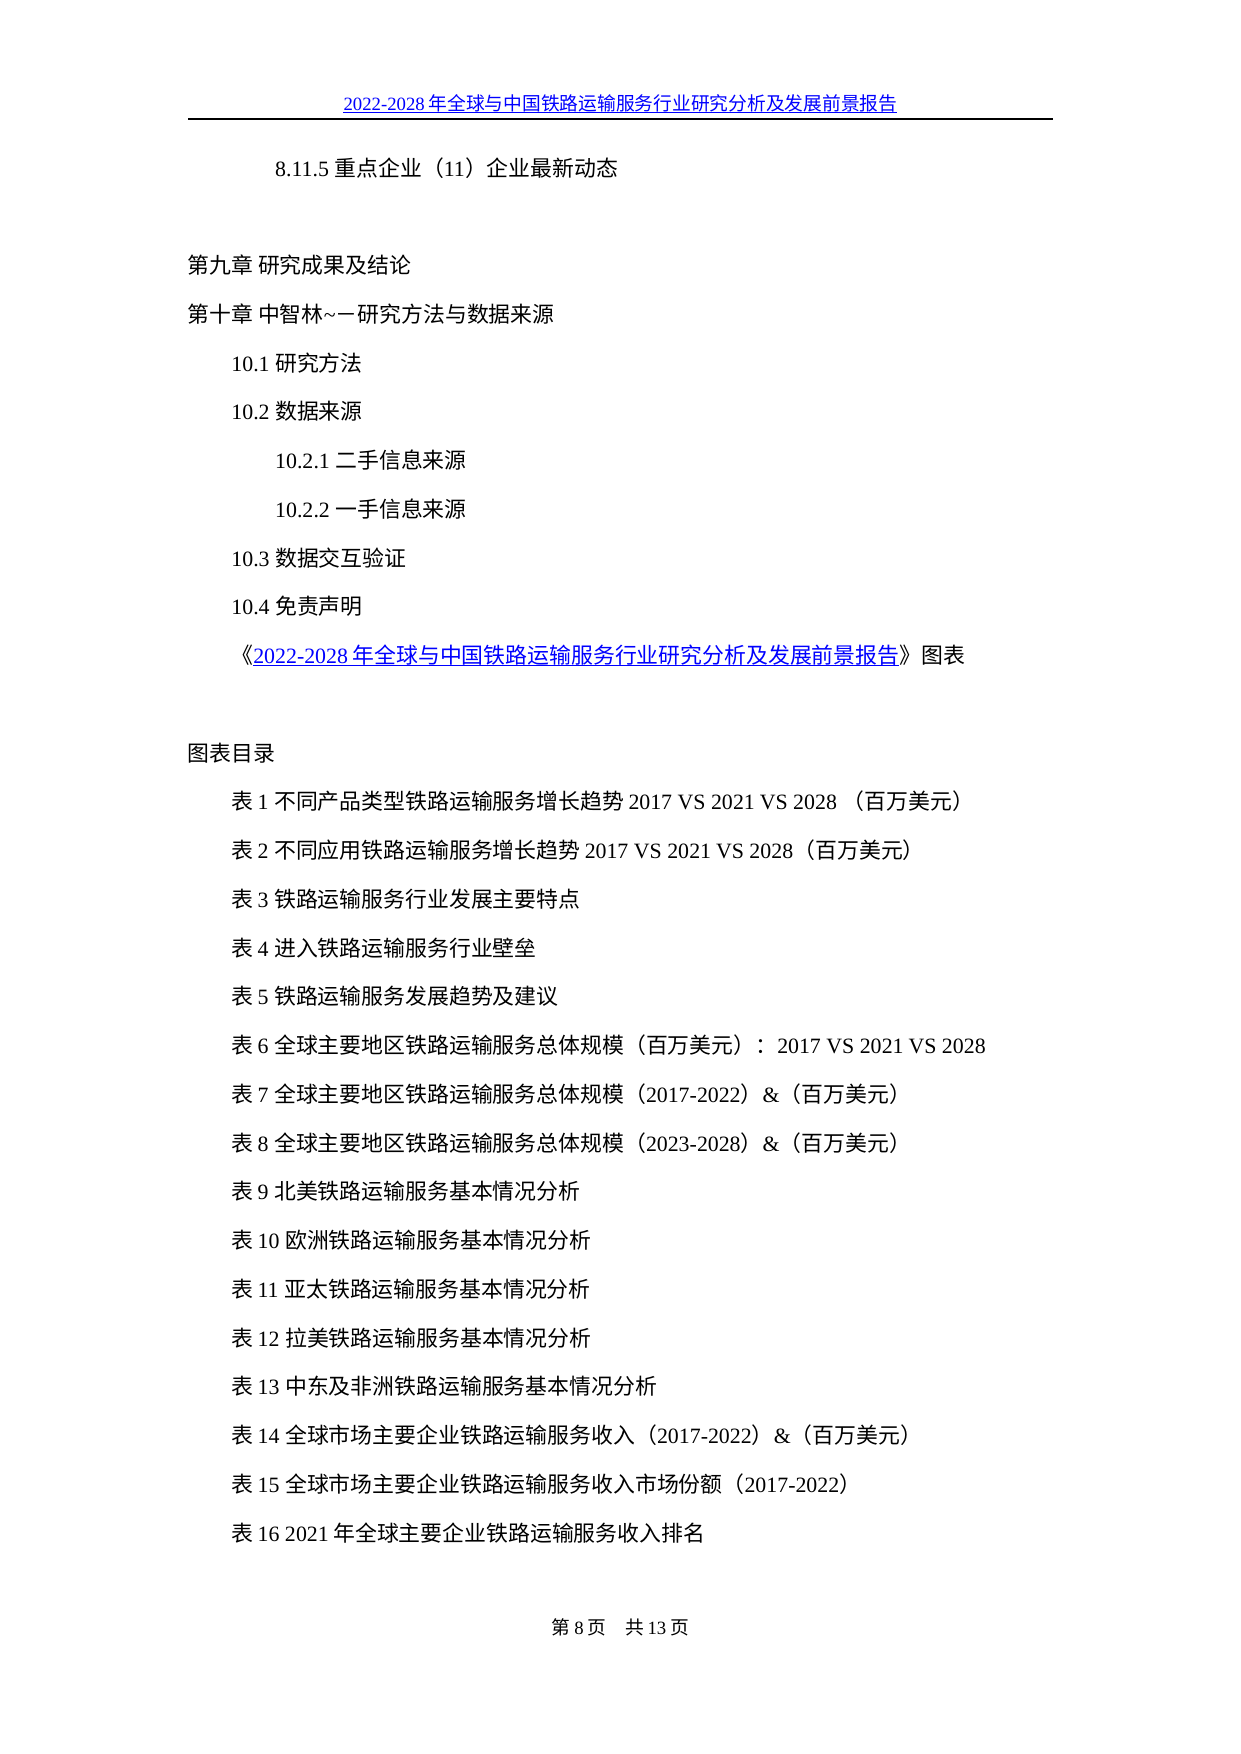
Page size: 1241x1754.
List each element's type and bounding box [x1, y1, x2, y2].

text [187, 150, 1053, 1548]
